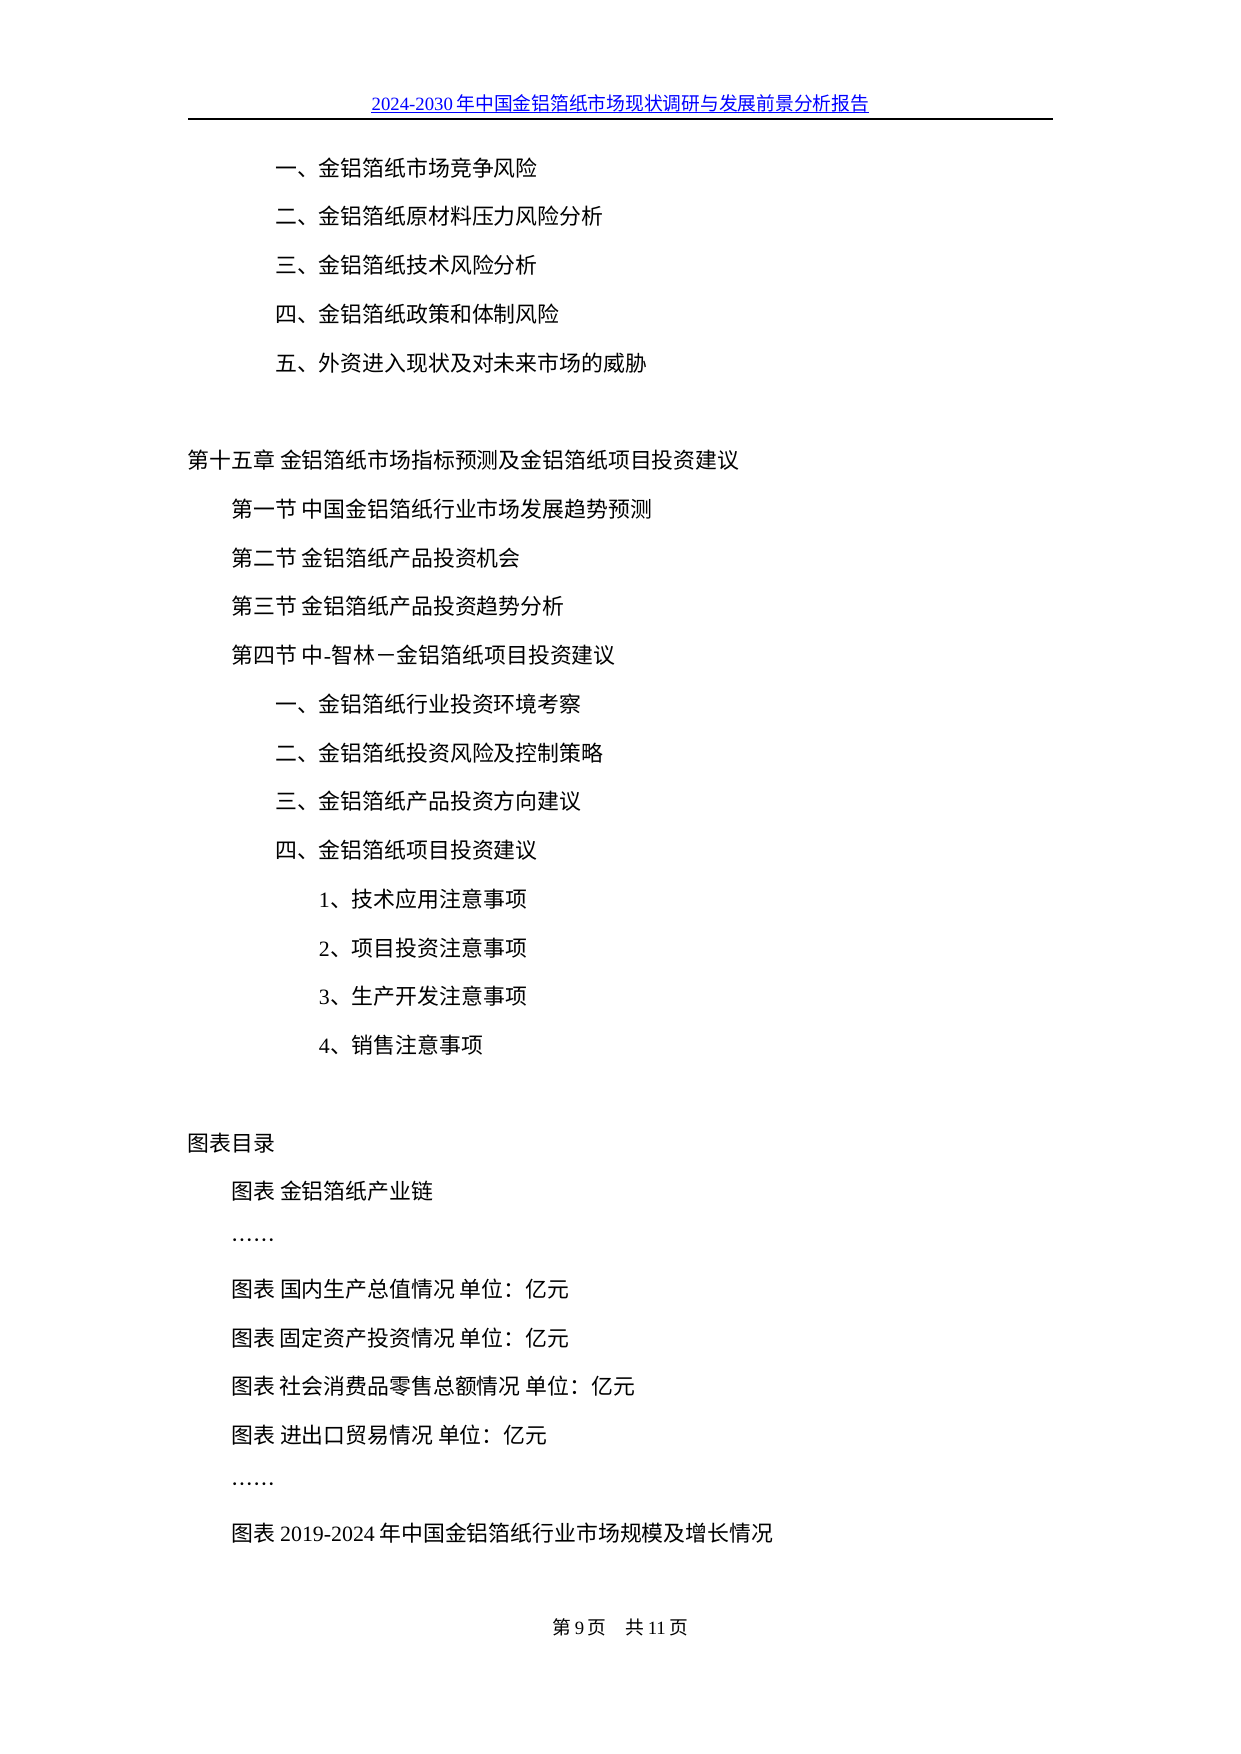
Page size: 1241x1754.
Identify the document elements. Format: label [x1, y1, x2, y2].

text [187, 150, 1053, 1548]
